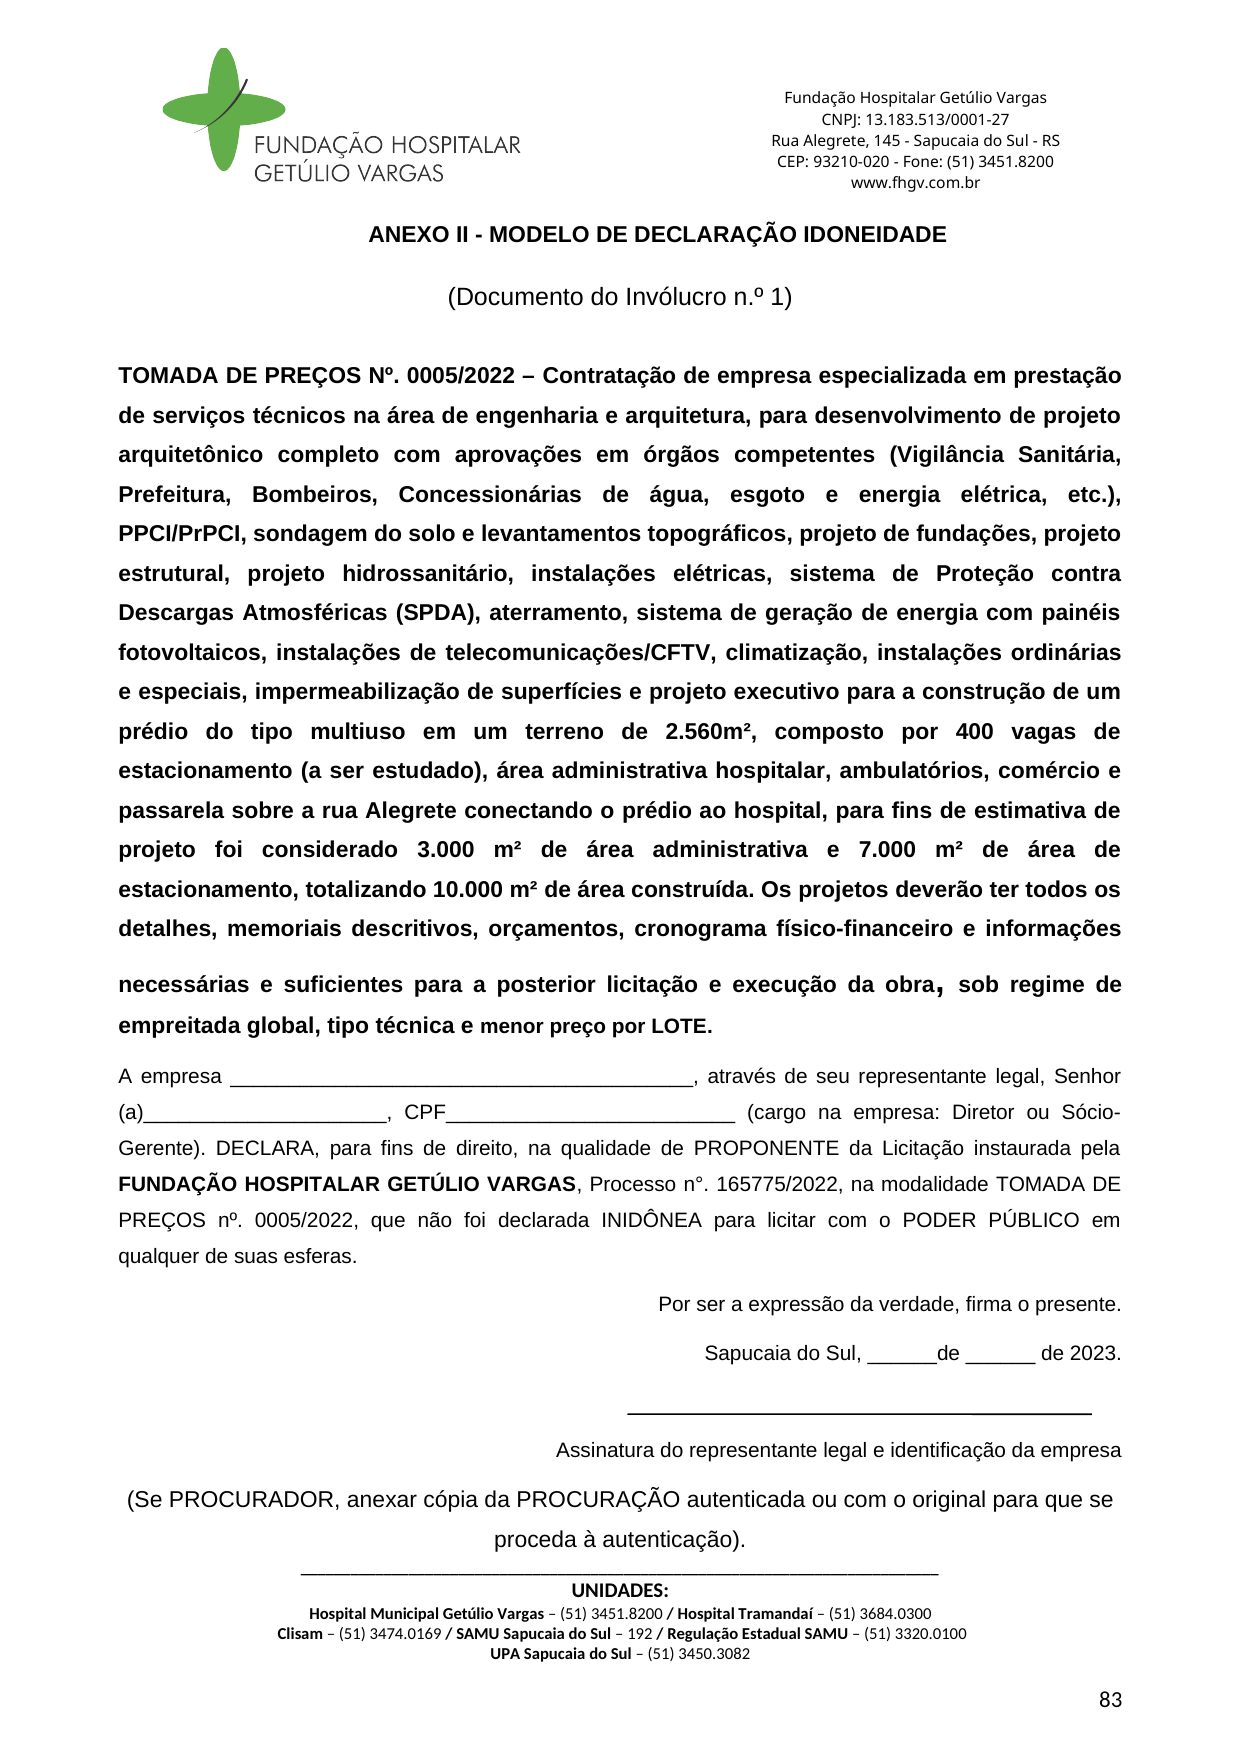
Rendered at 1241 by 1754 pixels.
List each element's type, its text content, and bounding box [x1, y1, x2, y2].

text (Documento do Invólucro n.º 1) [118, 282, 1122, 310]
text Por ser a expressão da verdade, firma o presente. [118, 1292, 1122, 1316]
picture [162, 48, 521, 182]
text Sapucaia do Sul, ______de ______ de 2023. [118, 1341, 1122, 1365]
text TOMADA DE PREÇOS Nº. 0005/2022 – Contratação de empresa especializada em prestação de serviços técnicos na área de engenharia e arquitetura, para desenvolvimento de projeto arquitetônico completo com aprovações em órgãos competentes (Vigilância Sanitária, Prefeitura, Bombeiros, Concessionárias de água, esgoto e energia elétrica, etc.), PPCI/PrPCI, sondagem do solo e levantamentos topográficos, projeto de fundações, projeto estrutural, projeto hidrossanitário, instalações elétricas, sistema de Proteção contra Descargas Atmosféricas (SPDA), aterramento, sistema de geração de energia com painéis fotovoltaicos, instalações de telecomunicações/CFTV, climatização, instalações ordinárias e especiais, impermeabilização de superfícies e projeto executivo para a construção de um prédio do tipo multiuso em um terreno de 2.560m², composto por 400 vagas de estacionamento (a ser estudado), área administrativa hospitalar, ambulatórios, comércio e passarela sobre a rua Alegrete conectando o prédio ao hospital, para fins de estimativa de projeto foi considerado 3.000 m² de área administrativa e 7.000 m² de área de estacionamento, totalizando 10.000 m² de área construída. Os projetos deverão ter todos os detalhes, memoriais descritivos, orçamentos, cronograma físico-financeiro e informações necessárias e suficientes para a posterior licitação e execução da obra, sob regime de empreitada global, tipo técnica e menor preço por LOTE. [118, 362, 1122, 1038]
text A empresa ________________________________________, através de seu representante legal, Senhor (a)_____________________, CPF_________________________ (cargo na empresa: Diretor ou Sócio-Gerente). DECLARA, para fins de direito, na qualidade de PROPONENTE da Licitação instaurada pela FUNDAÇÃO HOSPITALAR GETÚLIO VARGAS, Processo n°. 165775/2022, na modalidade TOMADA DE PREÇOS nº. 0005/2022, que não foi declarada INIDÔNEA para licitar com o PODER PÚBLICO em qualquer de suas esferas. [118, 1064, 1122, 1268]
list ANEXO II - MODELO DE DECLARAÇÃO IDONEIDADE [193, 221, 1122, 248]
text Assinatura do representante legal e identificação da empresa [118, 1438, 1122, 1462]
text (Se PROCURADOR, anexar cópia da PROCURAÇÃO autenticada ou com o original para que se proceda à autenticação). [118, 1486, 1122, 1552]
